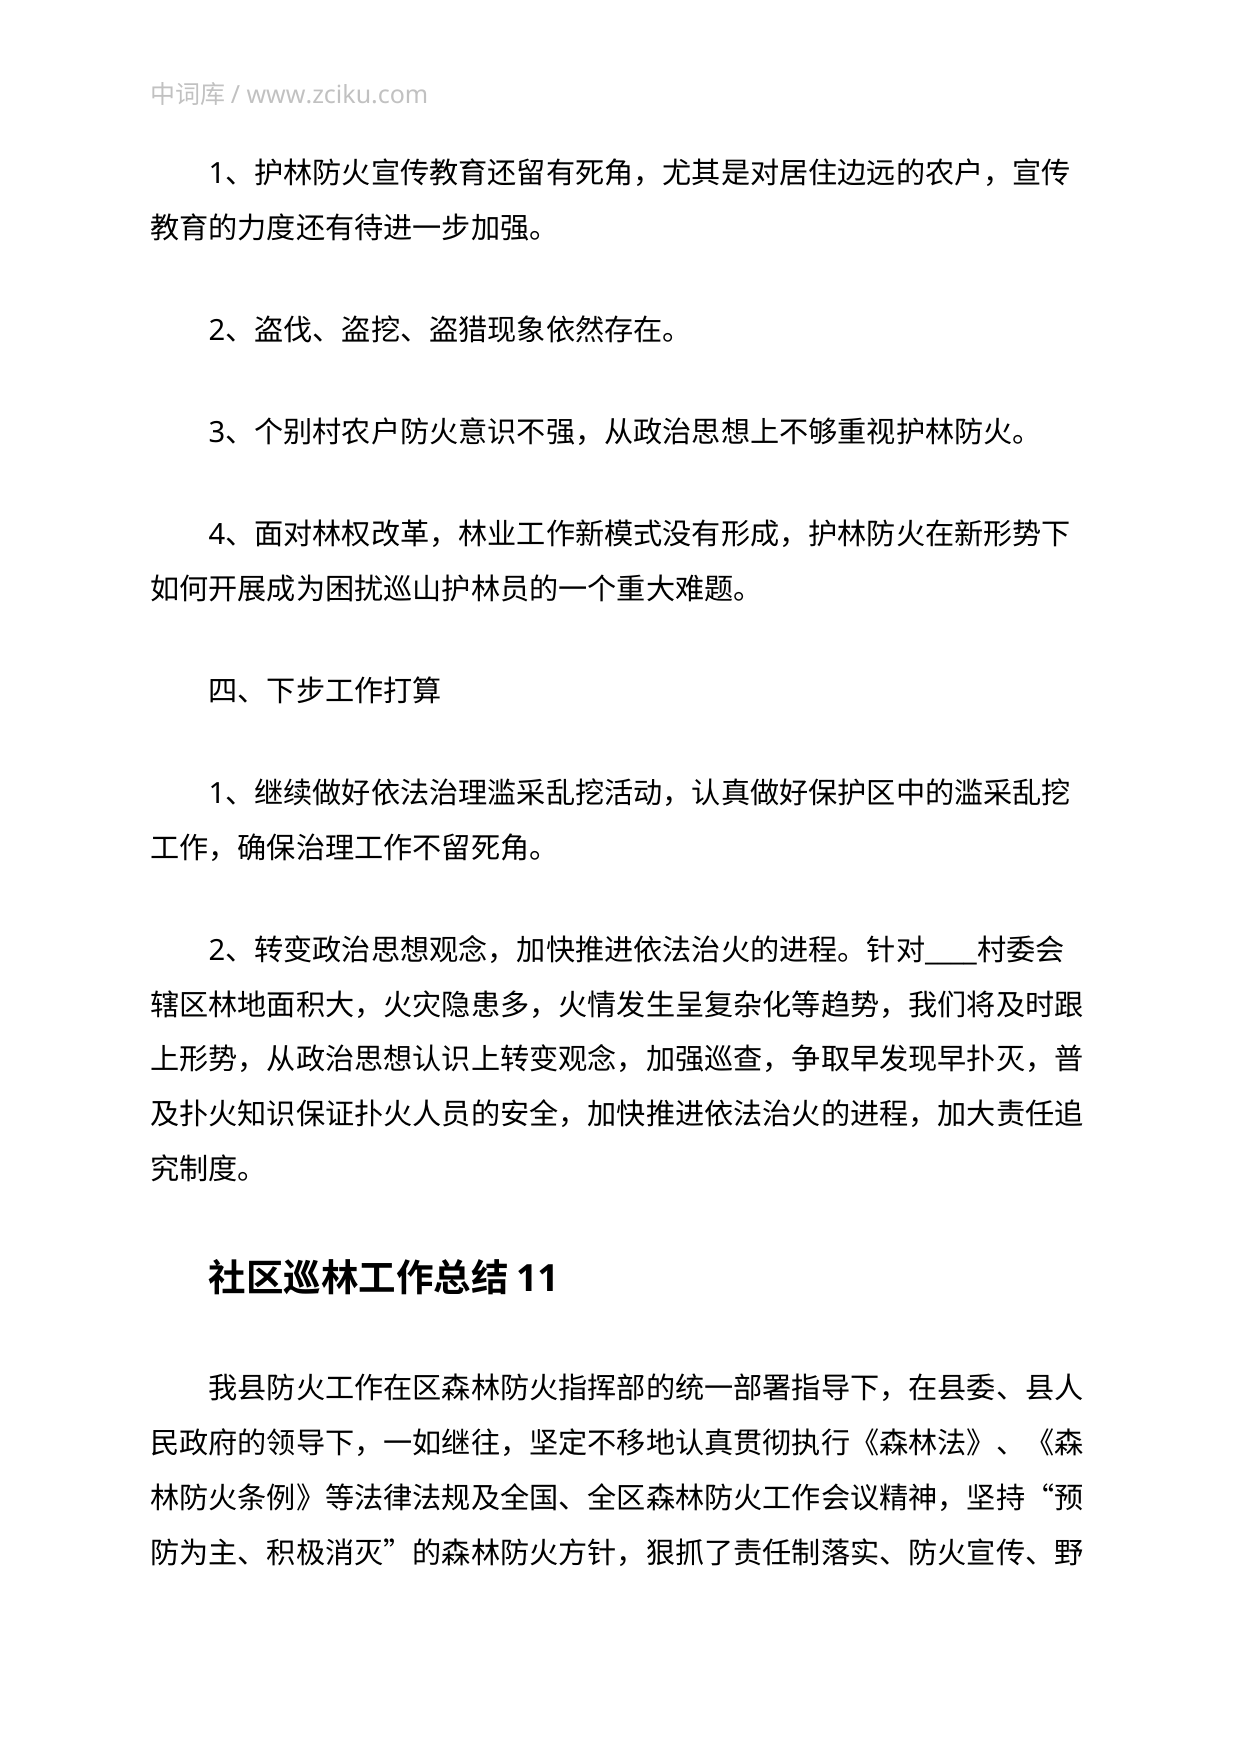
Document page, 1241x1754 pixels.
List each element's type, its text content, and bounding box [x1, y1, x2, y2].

text 1、护林防火宣传教育还留有死角，尤其是对居住边远的农户，宣传教育的力度还有待进一步加强。 [150, 150, 1090, 247]
text 3、个别村农户防火意识不强，从政治思想上不够重视护林防火。 [150, 409, 1090, 451]
text 社区巡林工作总结11 [150, 1247, 1090, 1302]
text 1、继续做好依法治理滥采乱挖活动，认真做好保护区中的滥采乱挖工作，确保治理工作不留死角。 [150, 769, 1090, 867]
text 四、下步工作打算 [150, 667, 1090, 710]
text 4、面对林权改革，林业工作新模式没有形成，护林防火在新形势下如何开展成为困扰巡山护林员的一个重大难题。 [150, 511, 1090, 608]
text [150, 1365, 1090, 1572]
text 2、转变政治思想观念，加快推进依法治火的进程。针对____村委会辖区林地面积大，火灾隐患多，火情发生呈复杂化等趋势，我们将及时跟上形势，从政治思想认识上转变观念，加强巡查，争取早发现早扑灭，普及扑火知识保证扑火人员的安全，加快推进依法治火的进程，加大责任追究制度。 [150, 926, 1090, 1188]
text 2、盗伐、盗挖、盗猎现象依然存在。 [150, 307, 1090, 349]
